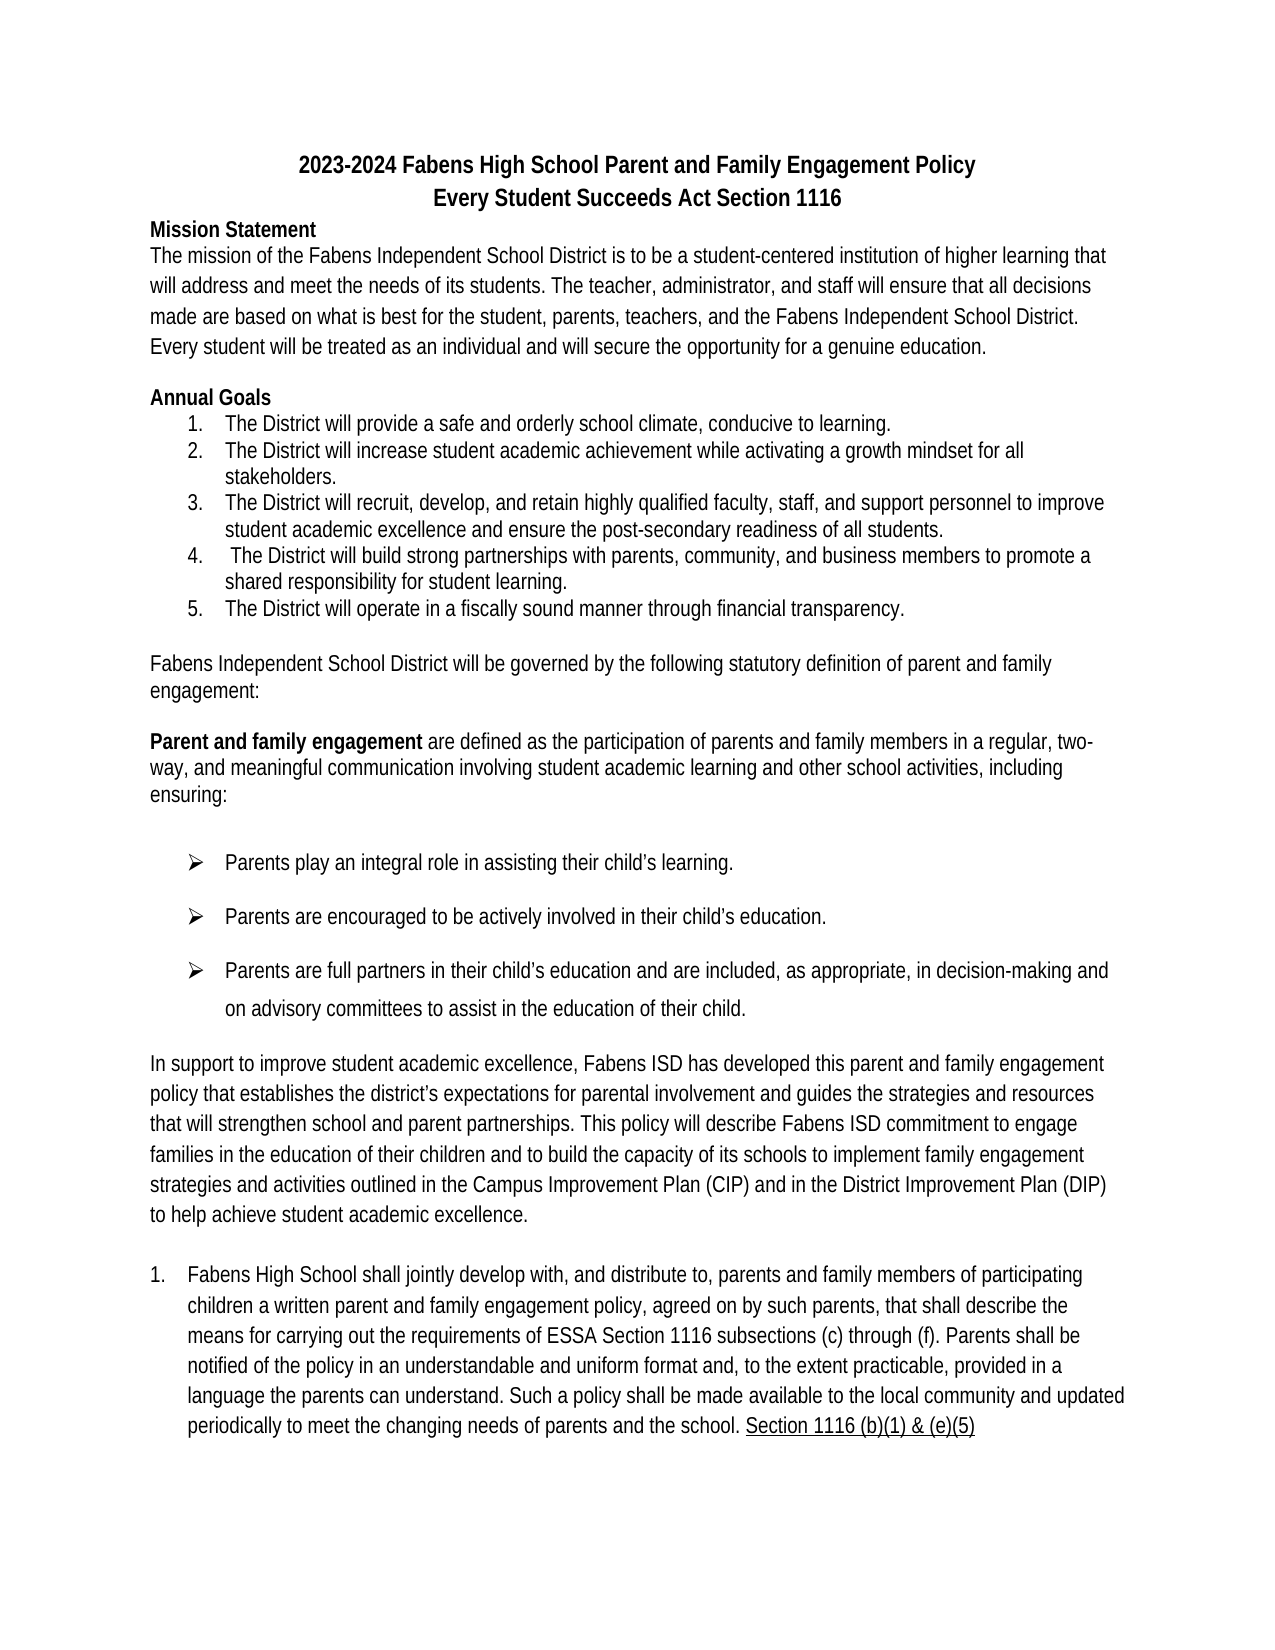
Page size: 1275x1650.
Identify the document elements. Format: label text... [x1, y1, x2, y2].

list The District will recruit, develop, and retain highly qualified faculty, staff, and support personnel to improve student academic excellence and ensure the post-secondary readiness of all students. [187, 489, 1125, 542]
text Every Student Succeeds Act Section 1116 [150, 183, 1125, 212]
list The District will operate in a fiscally sound manner through financial transparency. [187, 595, 1125, 621]
list The District will provide a safe and orderly school climate, conducive to learning. [187, 410, 1125, 437]
list Parents are encouraged to be actively involved in their child’s education. [187, 890, 1125, 937]
text In support to improve student academic excellence, Fabens ISD has developed this parent and family engagement policy that establishes the district’s expectations for parental involvement and guides the strategies and resources that will strengthen school and parent partnerships. This policy will describe Fabens ISD commitment to engage families in the education of their children and to build the capacity of its schools to implement family engagement strategies and activities outlined in the Campus Improvement Plan (CIP) and in the District Improvement Plan (DIP) to help achieve student academic excellence. [150, 1050, 1125, 1227]
text Annual Goals [150, 384, 1125, 410]
list The District will increase student academic achievement while activating a growth mindset for all stakeholders. [187, 437, 1125, 489]
text Mission Statement [150, 216, 1125, 242]
list Fabens High School shall jointly develop with, and distribute to, parents and family members of participating children a written parent and family engagement policy, agreed on by such parents, that shall describe the means for carrying out the requirements of ESSA Section 1116 subsections (c) through (f). Parents shall be notified of the policy in an understandable and uniform format and, to the extent practicable, provided in a language the parents can understand. Such a policy shall be made available to the local community and updated periodically to meet the changing needs of parents and the school. Section 1116 (b)(1) & (e)(5) [150, 1261, 1125, 1439]
text Fabens Independent School District will be governed by the following statutory definition of parent and family engagement: [150, 650, 1125, 703]
list Parents play an integral role in assisting their child’s learning. [187, 836, 1125, 883]
text 2023-2024 Fabens High School Parent and Family Engagement Policy [150, 150, 1125, 179]
list Parents are full partners in their child’s education and are included, as appropriate, in decision-making and on advisory committees to assist in the education of their child. [187, 944, 1125, 1021]
text Parent and family engagement are defined as the participation of parents and family members in a regular, two-way, and meaningful communication involving student academic learning and other school activities, including ensuring: [150, 728, 1125, 807]
list The District will build strong partnerships with parents, community, and business members to promote a shared responsibility for student learning. [187, 542, 1125, 595]
text The mission of the Fabens Independent School District is to be a student-centered institution of higher learning that will address and meet the needs of its students. The teacher, administrator, and staff will ensure that all decisions made are based on what is best for the student, parents, teachers, and the Fabens Independent School District. Every student will be treated as an individual and will secure the opportunity for a genuine education. [150, 242, 1125, 359]
